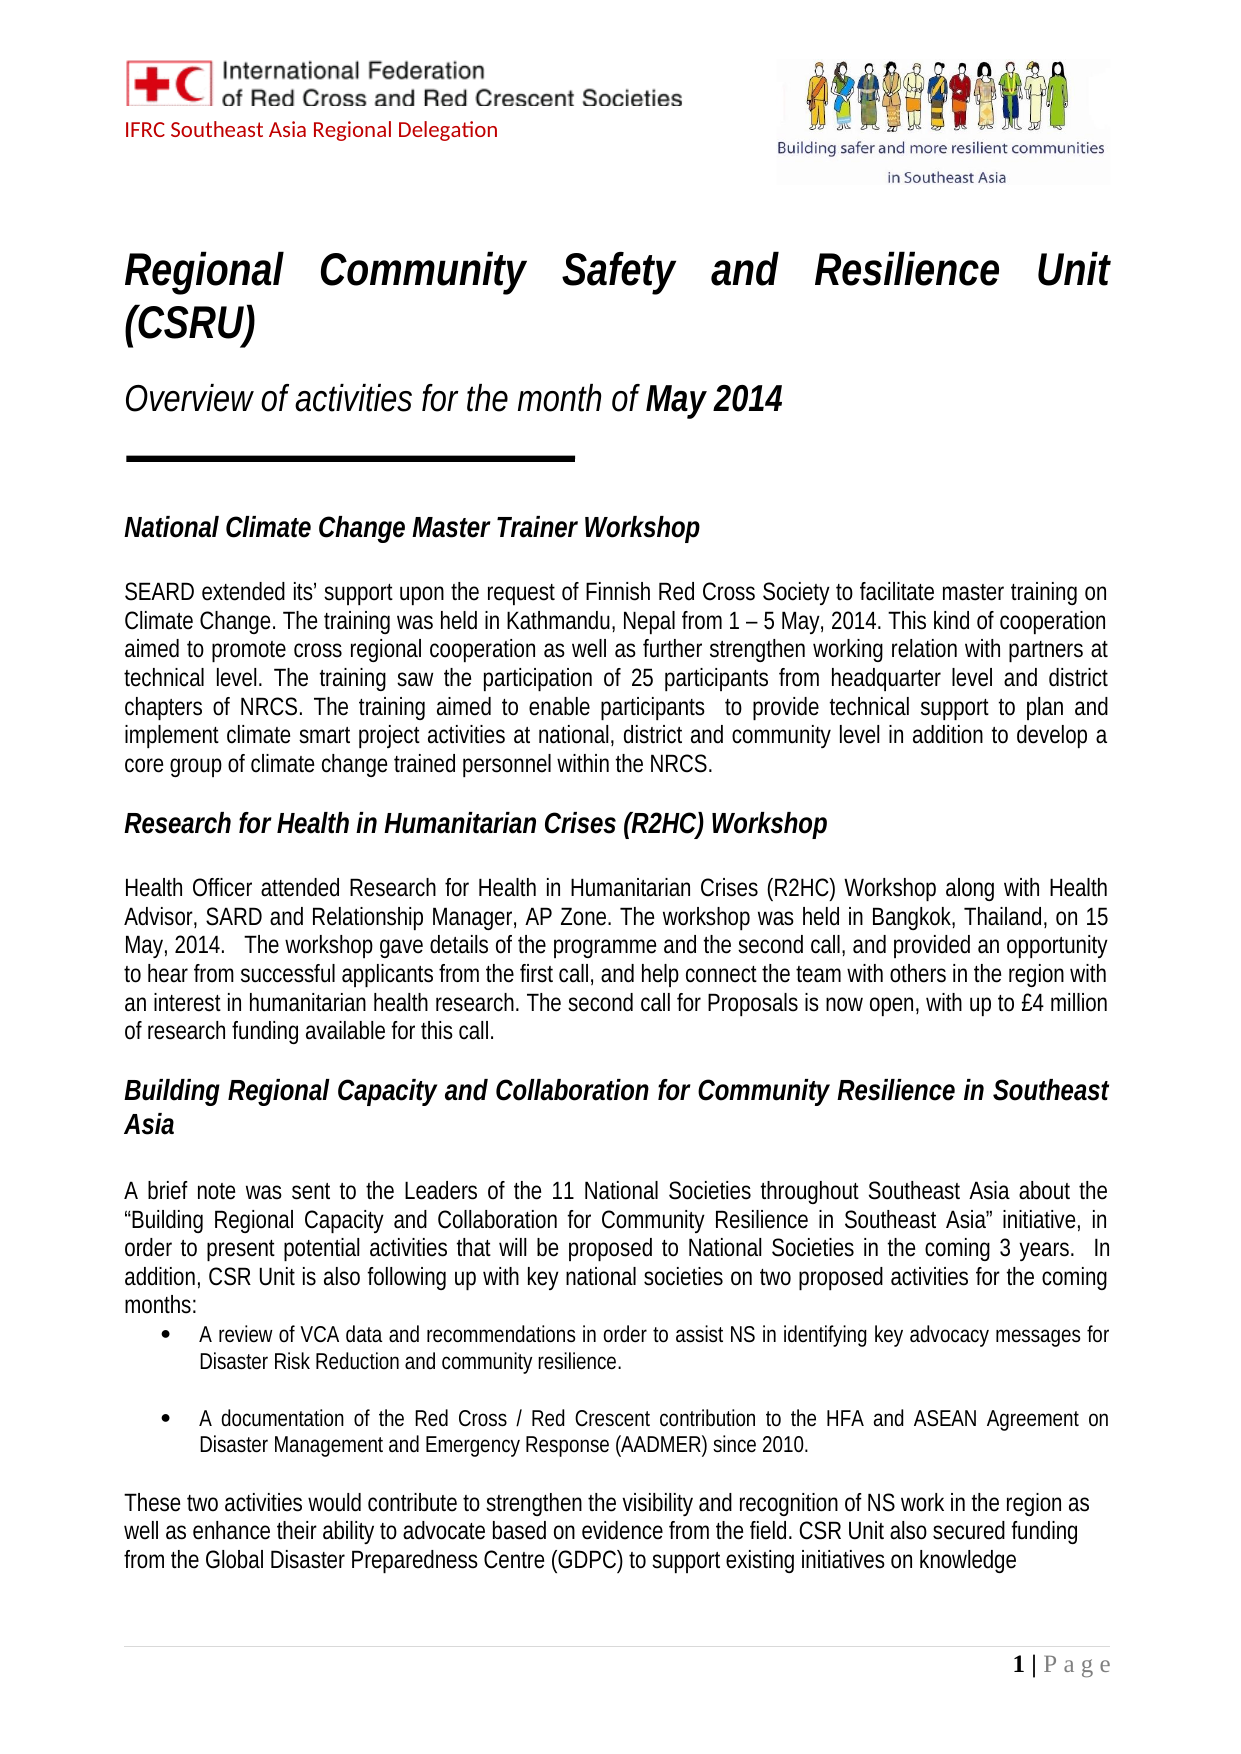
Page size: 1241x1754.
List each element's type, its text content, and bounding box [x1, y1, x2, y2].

text National Climate Change Master Trainer Workshop [124, 510, 1110, 543]
list A documentation of the Red Cross / Red Crescent contribution to the HFA and ASEAN Agreement on Disaster Management and Emergency Response (AADMER) since 2010. [162, 1404, 1110, 1457]
subtitle Regional Community Safety and Resilience Unit (CSRU) [124, 242, 1110, 348]
text Health Officer attended Research for Health in Humanitarian Crises (R2HC) Workshop along with Health Advisor, SARD and Relationship Manager, AP Zone. The workshop was held in Bangkok, Thailand, on 15 May, 2014. The workshop gave details of the programme and the second call, and provided an opportunity to hear from successful applicants from the first call, and help connect the team with others in the region with an interest in humanitarian health research. The second call for Proposals is now open, with up to £4 million of research funding available for this call. [124, 873, 1110, 1045]
picture [124, 59, 722, 106]
subtitle Overview of activities for the month of May 2014 [124, 376, 1110, 419]
text A brief note was sent to the Leaders of the 11 National Societies throughout Southeast Asia about the “Building Regional Capacity and Collaboration for Community Resilience in Southeast Asia” initiative, in order to present potential activities that will be proposed to National Societies in the coming 3 years. In addition, CSR Unit is also following up with key national societies on two proposed activities for the coming months: [124, 1176, 1110, 1319]
text Building Regional Capacity and Collaboration for Community Resilience in Southeast Asia [124, 1073, 1110, 1140]
text SEARD extended its’ support upon the request of Finnish Red Cross Society to facilitate master training on Climate Change. The training was held in Kathmandu, Nepal from 1 – 5 May, 2014. This kind of cooperation aimed to promote cross regional cooperation as well as further strengthen working relation with partners at technical level. The training saw the participation of 25 participants from headquarter level and district chapters of NRCS. The training aimed to enable participants to provide technical support to plan and implement climate smart project activities at national, district and community level in addition to develop a core group of climate change trained personnel within the NRCS. [124, 577, 1110, 777]
list A review of VCA data and recommendations in order to assist NS in identifying key advocacy messages for Disaster Risk Reduction and community resilience. [162, 1321, 1110, 1374]
picture [776, 59, 1111, 185]
text Research for Health in Humanitarian Crises (R2HC) Workshop [124, 806, 1110, 839]
